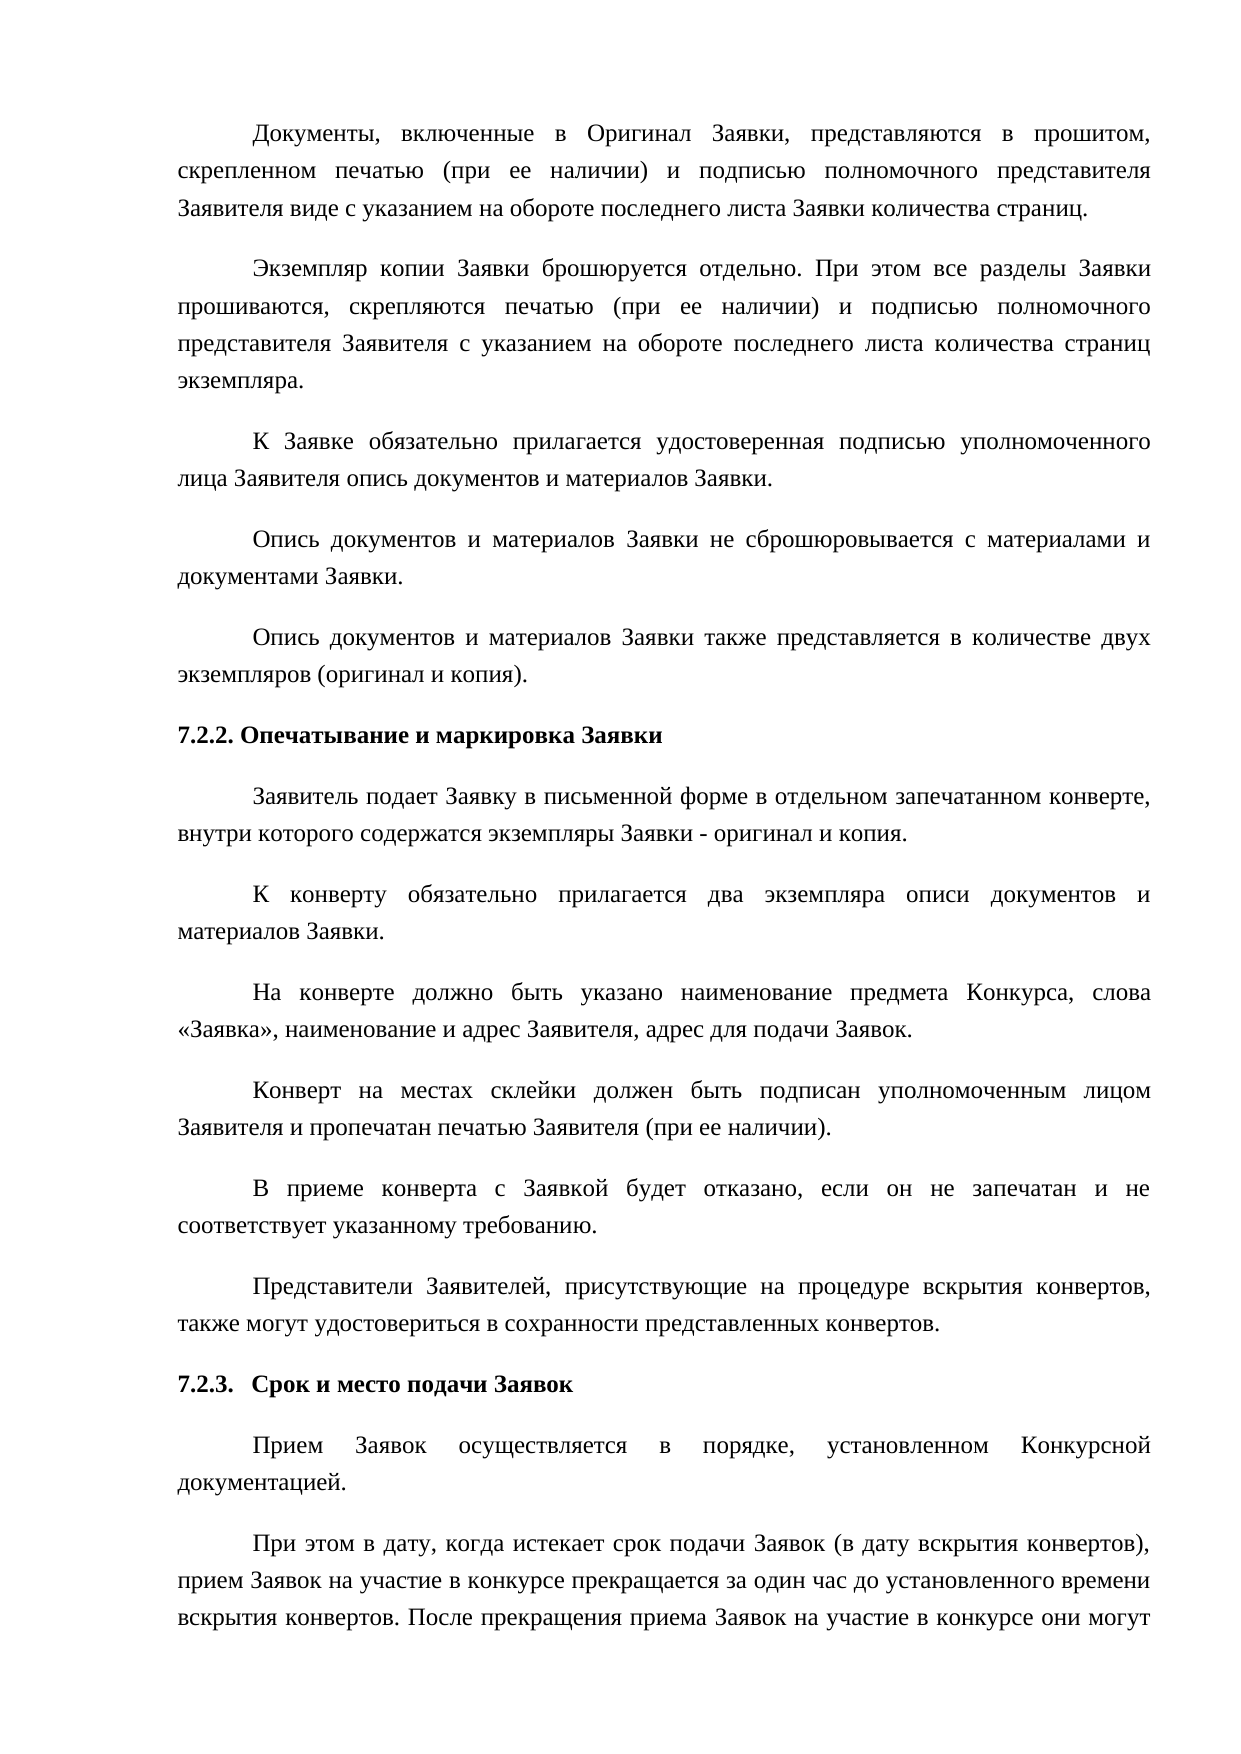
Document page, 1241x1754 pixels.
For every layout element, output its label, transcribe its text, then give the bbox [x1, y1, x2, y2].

text Прием Заявок осуществляется в порядке, установленном Конкурсной документацией. [177, 1430, 1152, 1496]
text Заявитель подает Заявку в письменной форме в отдельном запечатанном конверте, внутри которого содержатся экземпляры Заявки - оригинал и копия. [177, 781, 1152, 847]
text Опись документов и материалов Заявки не сброшюровывается с материалами и документами Заявки. [177, 524, 1152, 590]
text 7.2.3. Срок и место подачи Заявок [177, 1369, 1152, 1398]
text На конверте должно быть указано наименование предмета Конкурса, слова «Заявка», наименование и адрес Заявителя, адрес для подачи Заявок. [177, 977, 1152, 1043]
text Представители Заявителей, присутствующие на процедуре вскрытия конвертов, также могут удостовериться в сохранности представленных конвертов. [177, 1271, 1152, 1337]
text 7.2.2. Опечатывание и маркировка Заявки [177, 720, 1152, 749]
text К Заявке обязательно прилагается удостоверенная подписью уполномоченного лица Заявителя опись документов и материалов Заявки. [177, 426, 1152, 492]
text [177, 1528, 1152, 1631]
text Экземпляр копии Заявки брошюруется отдельно. При этом все разделы Заявки прошиваются, скрепляются печатью (при ее наличии) и подписью полномочного представителя Заявителя с указанием на обороте последнего листа количества страниц экземпляра. [177, 253, 1152, 394]
text Документы, включенные в Оригинал Заявки, представляются в прошитом, скрепленном печатью (при ее наличии) и подписью полномочного представителя Заявителя виде с указанием на обороте последнего листа Заявки количества страниц. [177, 118, 1152, 221]
text К конверту обязательно прилагается два экземпляра описи документов и материалов Заявки. [177, 879, 1152, 945]
text Конверт на местах склейки должен быть подписан уполномоченным лицом Заявителя и пропечатан печатью Заявителя (при ее наличии). [177, 1075, 1152, 1141]
text В приеме конверта с Заявкой будет отказано, если он не запечатан и не соответствует указанному требованию. [177, 1173, 1152, 1239]
text Опись документов и материалов Заявки также представляется в количестве двух экземпляров (оригинал и копия). [177, 622, 1152, 688]
